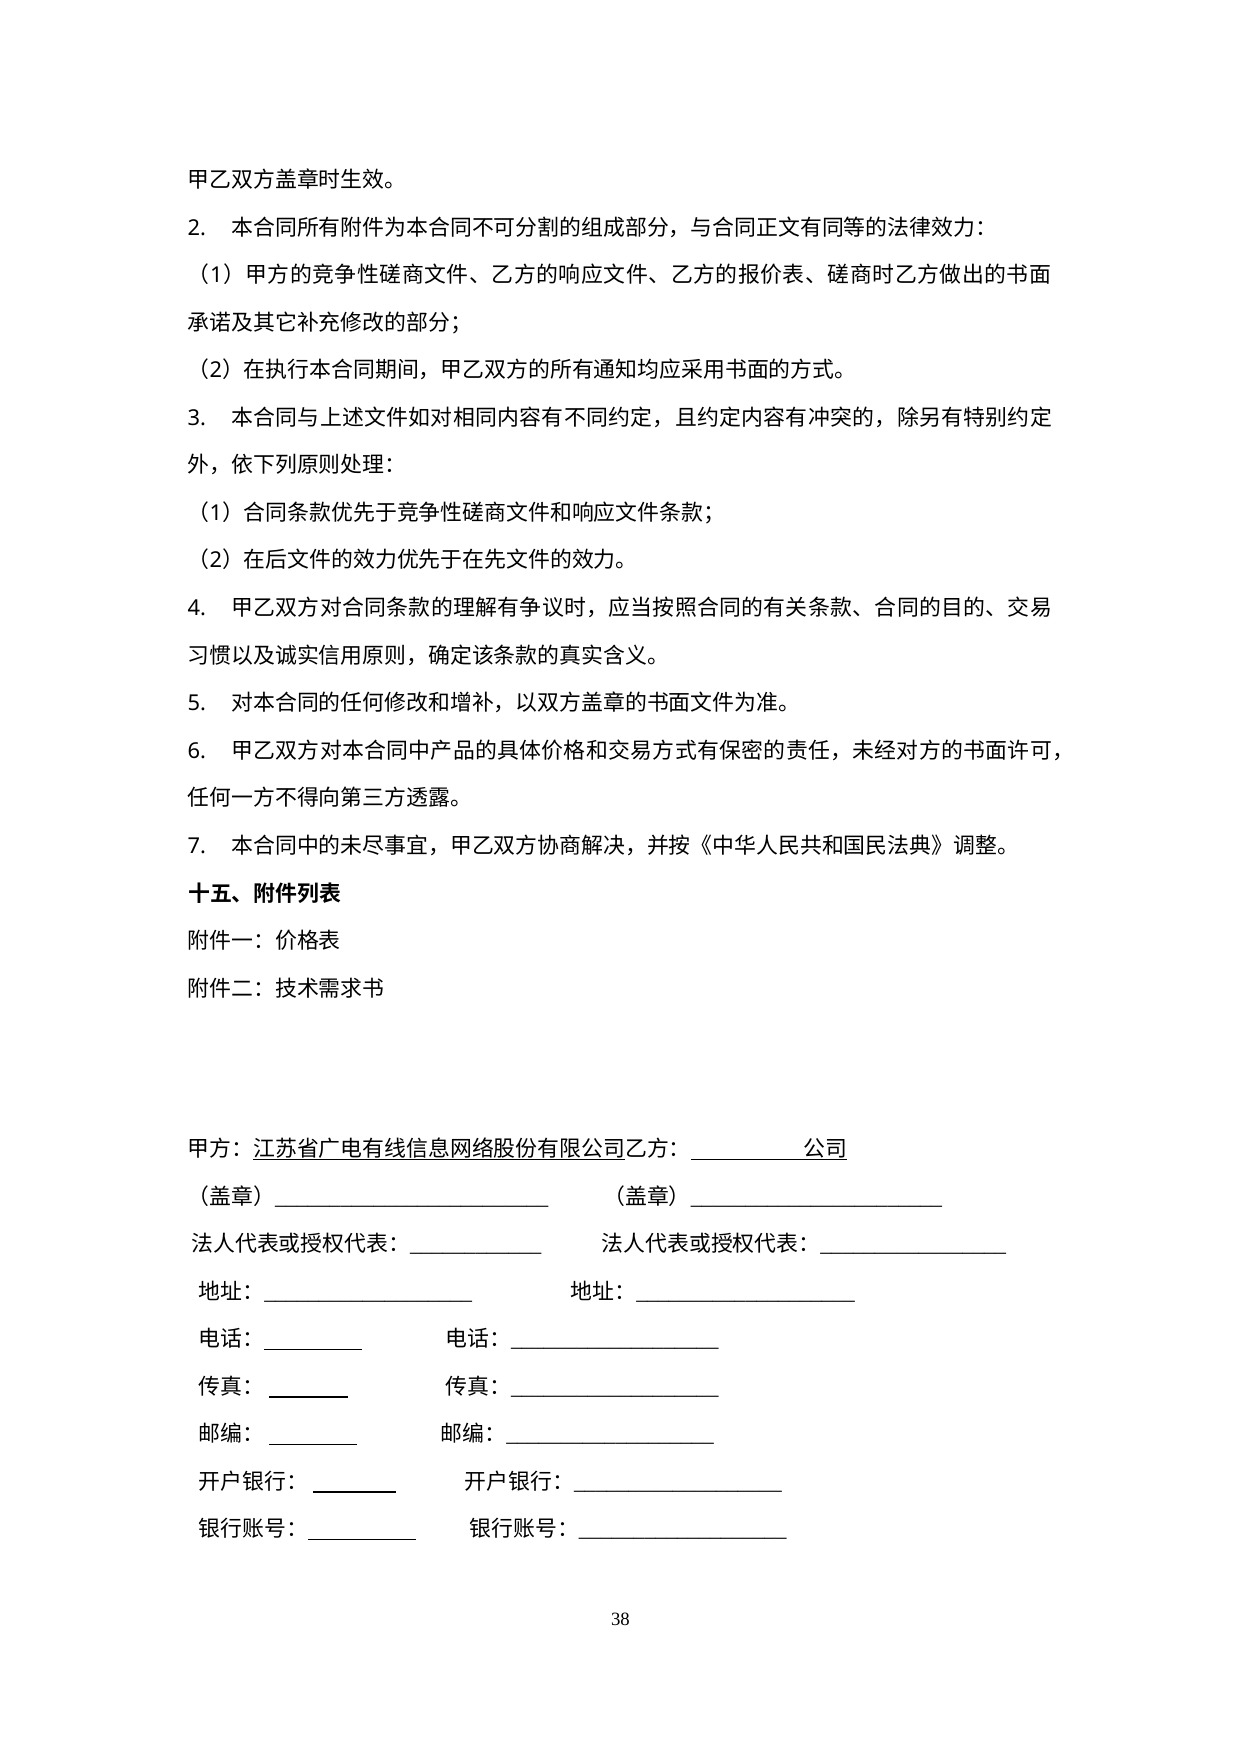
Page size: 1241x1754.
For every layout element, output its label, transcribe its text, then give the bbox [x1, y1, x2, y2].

list 对本合同的任何修改和增补，以双方盖章的书面文件为准。 [187, 685, 1053, 717]
text （1）甲方的竞争性磋商文件、乙方的响应文件、乙方的报价表、磋商时乙方做出的书面承诺及其它补充修改的部分； [187, 257, 1053, 336]
list 本合同中的未尽事宜，甲乙双方协商解决，并按《中华人民共和国民法典》调整。 [187, 828, 1053, 860]
text 传真： 传真：___________________ [187, 1369, 1053, 1401]
text 甲方：江苏省广电有线信息网络股份有限公司乙方： 公司 [187, 1131, 1053, 1163]
list 本合同所有附件为本合同不可分割的组成部分，与合同正文有同等的法律效力： [187, 209, 1053, 241]
text （盖章）_________________________ （盖章）_______________________ [187, 1179, 1053, 1211]
text 邮编： 邮编：___________________ [187, 1416, 1053, 1448]
text 附件一：价格表 [187, 923, 1053, 955]
text （2）在执行本合同期间，甲乙双方的所有通知均应采用书面的方式。 [187, 352, 1053, 384]
text （1）合同条款优先于竞争性磋商文件和响应文件条款； [187, 495, 1053, 527]
subtitle 十五、附件列表 [188, 876, 1053, 907]
list 本合同与上述文件如对相同内容有不同约定，且约定内容有冲突的，除另有特别约定外，依下列原则处理： [187, 400, 1053, 479]
text 地址：___________________ 地址：____________________ [187, 1274, 1053, 1306]
text 银行账号： 银行账号：___________________ [187, 1511, 1053, 1543]
list 甲乙双方对合同条款的理解有争议时，应当按照合同的有关条款、合同的目的、交易习惯以及诚实信用原则，确定该条款的真实含义。 [187, 590, 1053, 669]
list 甲乙双方对本合同中产品的具体价格和交易方式有保密的责任，未经对方的书面许可，任何一方不得向第三方透露。 [187, 733, 1053, 812]
text （2）在后文件的效力优先于在先文件的效力。 [187, 542, 1053, 574]
text 开户银行： 开户银行：___________________ [187, 1464, 1053, 1496]
text 附件二：技术需求书 [187, 971, 1053, 1002]
text 电话： 电话：___________________ [187, 1321, 1053, 1353]
text 法人代表或授权代表：____________ 法人代表或授权代表：_________________ [187, 1226, 1053, 1258]
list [187, 162, 1053, 194]
